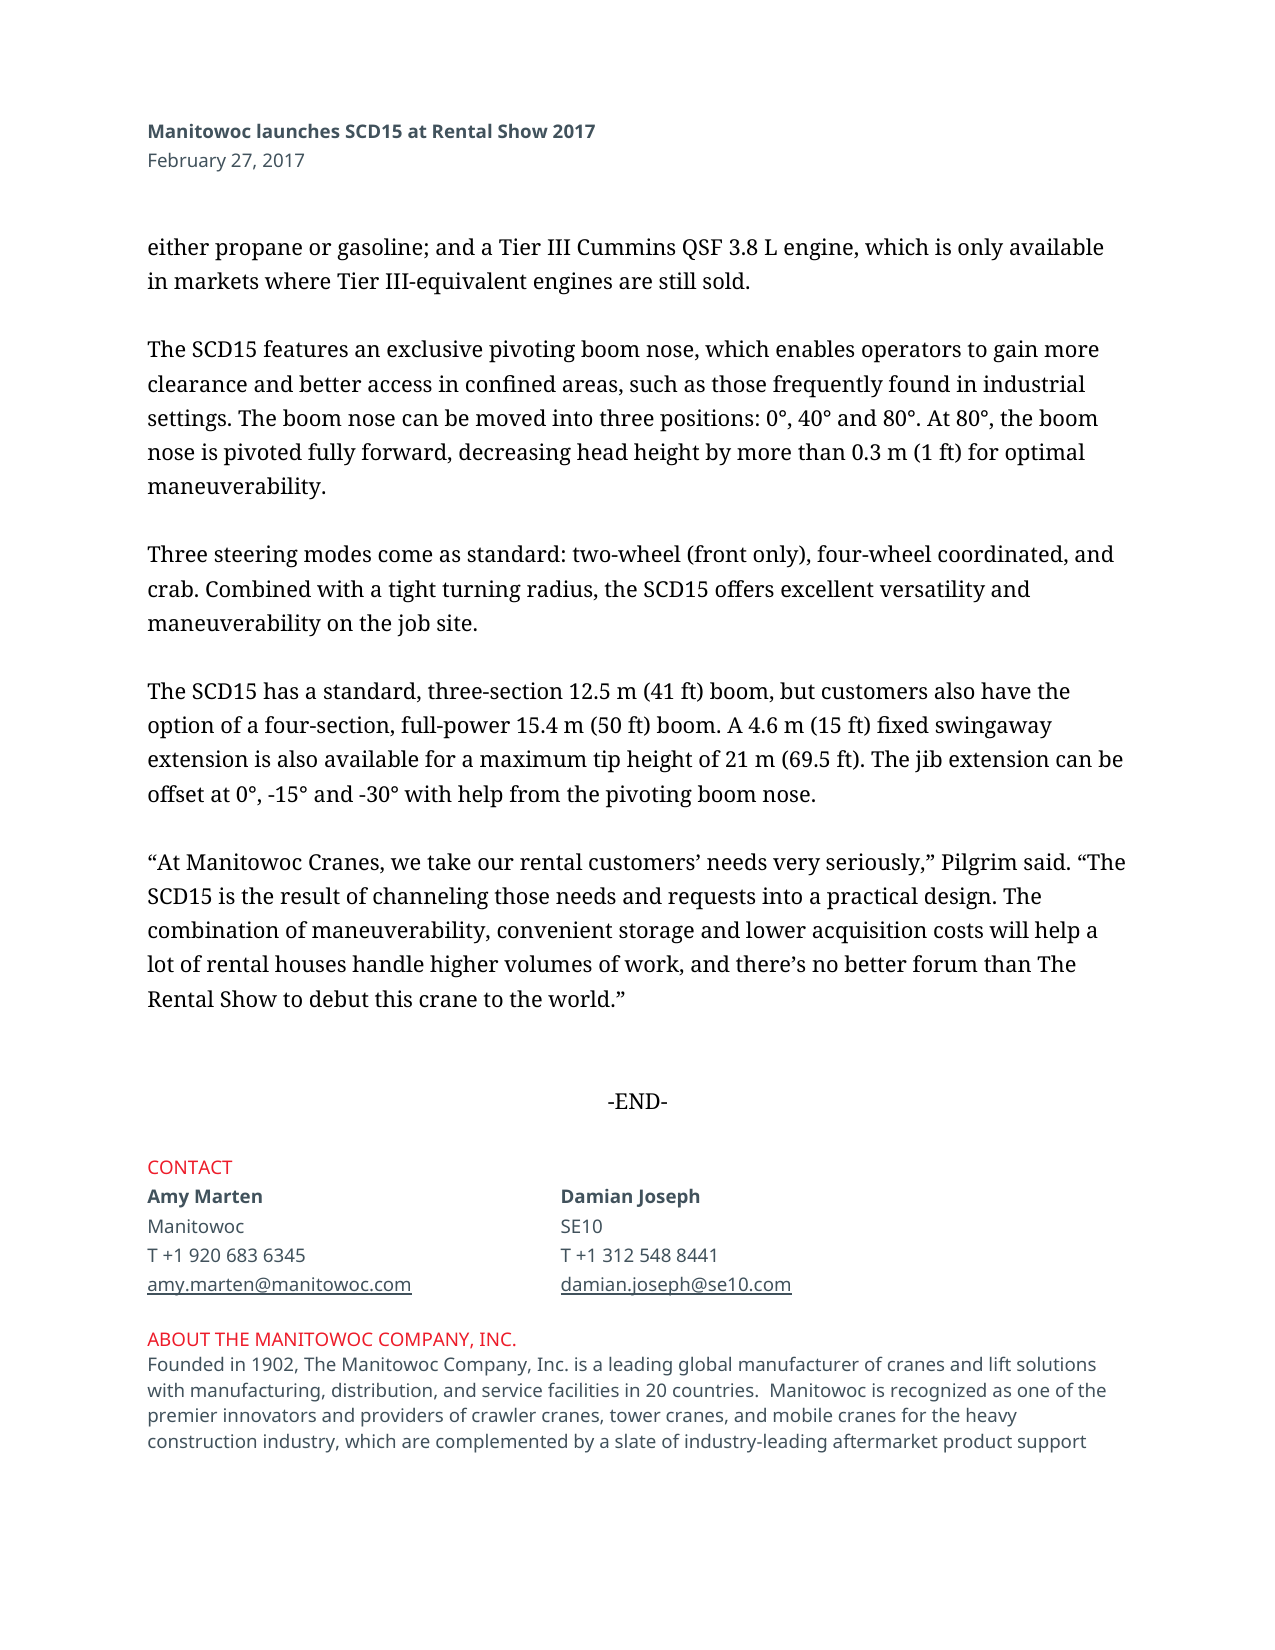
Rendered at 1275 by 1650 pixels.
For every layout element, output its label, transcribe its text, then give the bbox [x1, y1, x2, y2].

text CONTACT [147, 1154, 1128, 1180]
text “At Manitowoc Cranes, we take our rental customers’ needs very seriously,” Pilgrim said. “The SCD15 is the result of channeling those needs and requests into a practical design. The combination of maneuverability, convenient storage and lower acquisition costs will help a lot of rental houses handle higher volumes of work, and there’s no better forum than The Rental Show to debut this crane to the world.” [147, 847, 1128, 1013]
text Amy Marten Damian Joseph [147, 1184, 1128, 1209]
text Manitowoc SE10 [147, 1213, 1128, 1238]
text T +1 920 683 6345 T +1 312 548 8441 [147, 1242, 1128, 1268]
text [147, 232, 1128, 296]
text The SCD15 has a standard, three-section 12.5 m (41 ft) boom, but customers also have the option of a four-section, full-power 15.4 m (50 ft) boom. A 4.6 m (15 ft) fixed swingaway extension is also available for a maximum tip height of 21 m (69.5 ft). The jib extension can be offset at 0°, -15° and -30° with help from the pivoting boom nose. [147, 676, 1128, 808]
text -END- [147, 1086, 1128, 1116]
text Three steering modes come as standard: two-wheel (front only), four-wheel coordinated, and crab. Combined with a tight turning radius, the SCD15 offers excellent versatility and maneuverability on the job site. [147, 539, 1128, 637]
text The SCD15 features an exclusive pivoting boom nose, which enables operators to gain more clearance and better access in confined areas, such as those frequently found in industrial settings. The boom nose can be moved into three positions: 0°, 40° and 80°. At 80°, the boom nose is pivoted fully forward, decreasing head height by more than 0.3 m (1 ft) for optimal maneuverability. [147, 334, 1128, 501]
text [147, 1326, 1128, 1454]
text amy.marten@manitowoc.com damian.joseph@se10.com [147, 1271, 1128, 1297]
